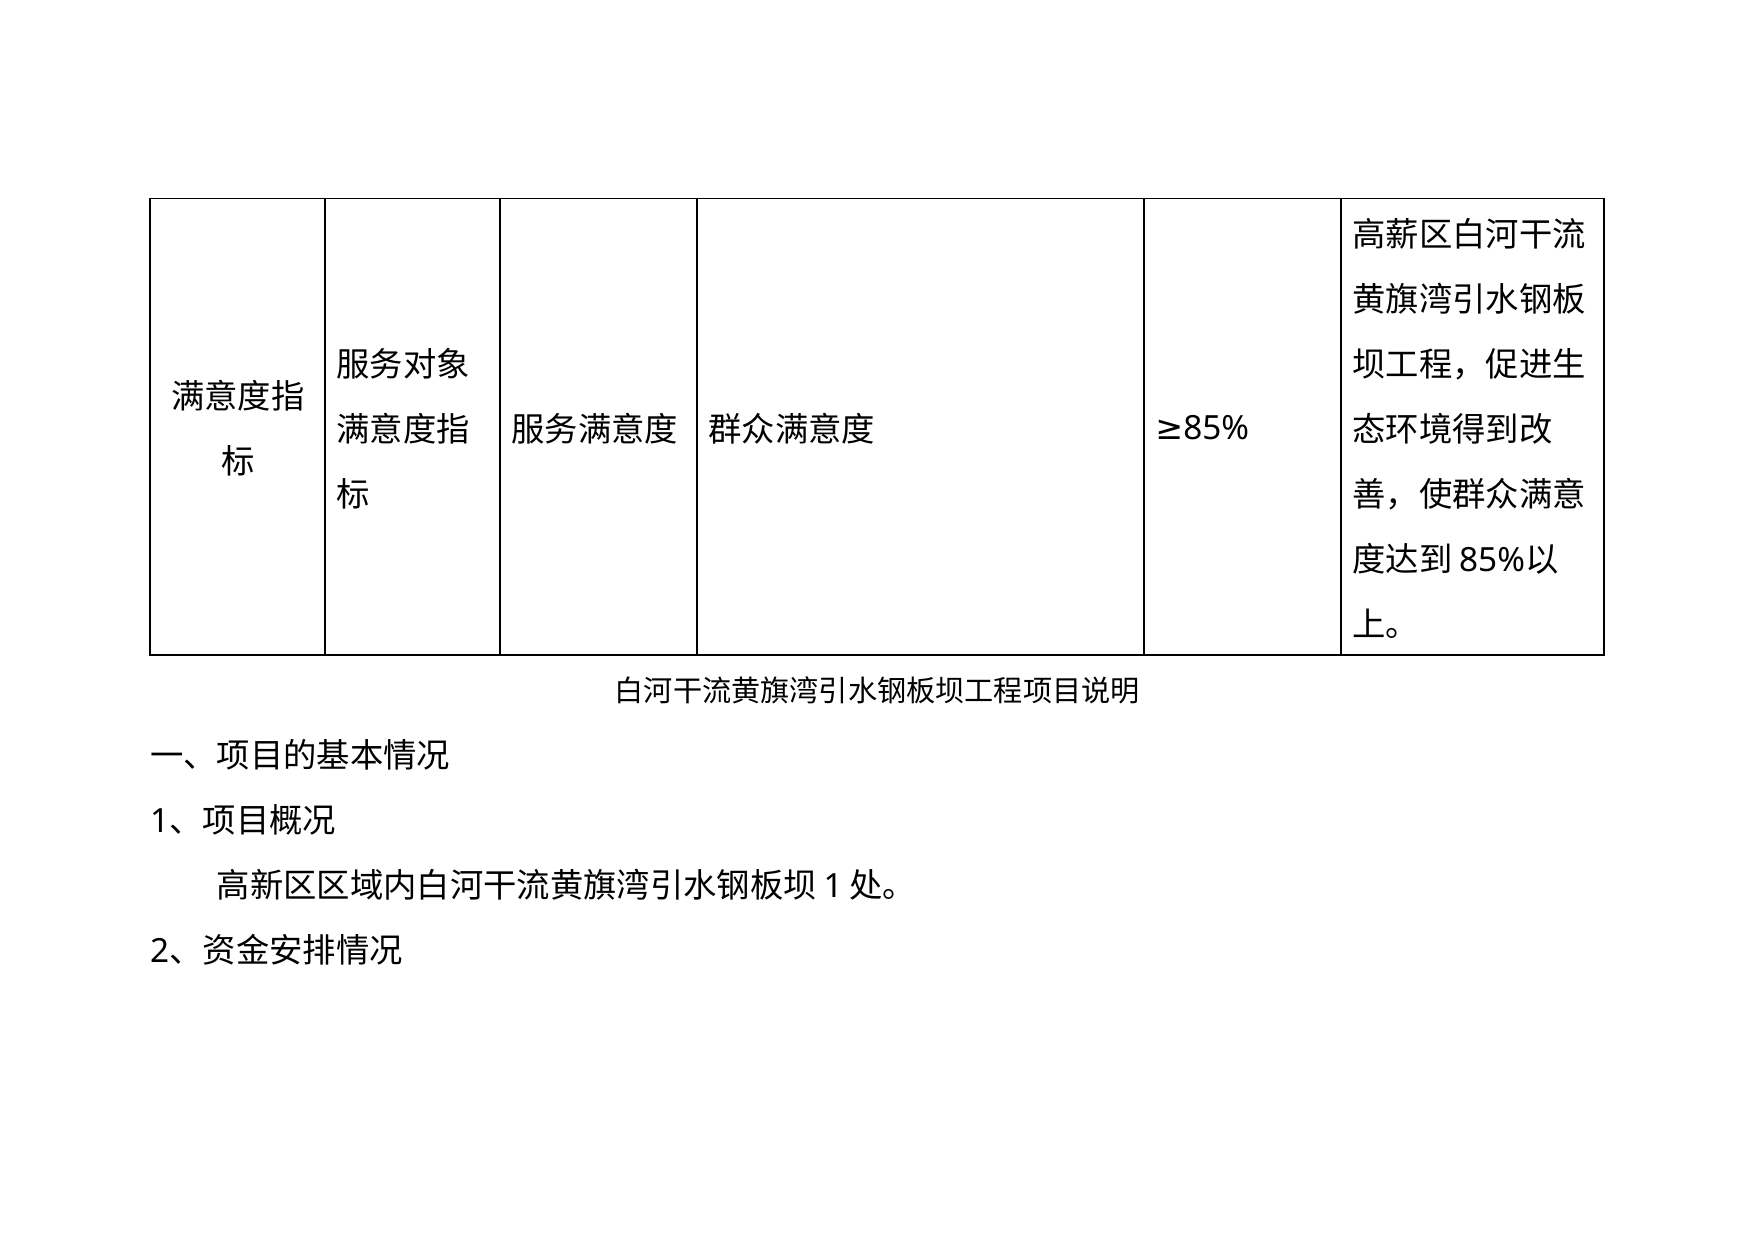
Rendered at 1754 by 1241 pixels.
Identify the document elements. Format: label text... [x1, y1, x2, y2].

table_cell 满意度指标 [151, 199, 324, 654]
text 1、项目概况 [150, 786, 1604, 851]
text 高新区区域内白河干流黄旗湾引水钢板坝1处。 [150, 851, 1604, 916]
table_cell 高薪区白河干流黄旗湾引水钢板坝工程，促进生态环境得到改善，使群众满意度达到85%以上。 [1342, 199, 1603, 654]
table_cell ≥85% [1145, 199, 1340, 654]
text 2、资金安排情况 [150, 916, 1604, 981]
text 白河干流黄旗湾引水钢板坝工程项目说明 [150, 656, 1604, 721]
table_cell 服务对象满意度指标 [326, 199, 499, 654]
table_cell 服务满意度 [501, 199, 696, 654]
text 一、项目的基本情况 [150, 721, 1604, 786]
table_cell 群众满意度 [698, 199, 1143, 654]
